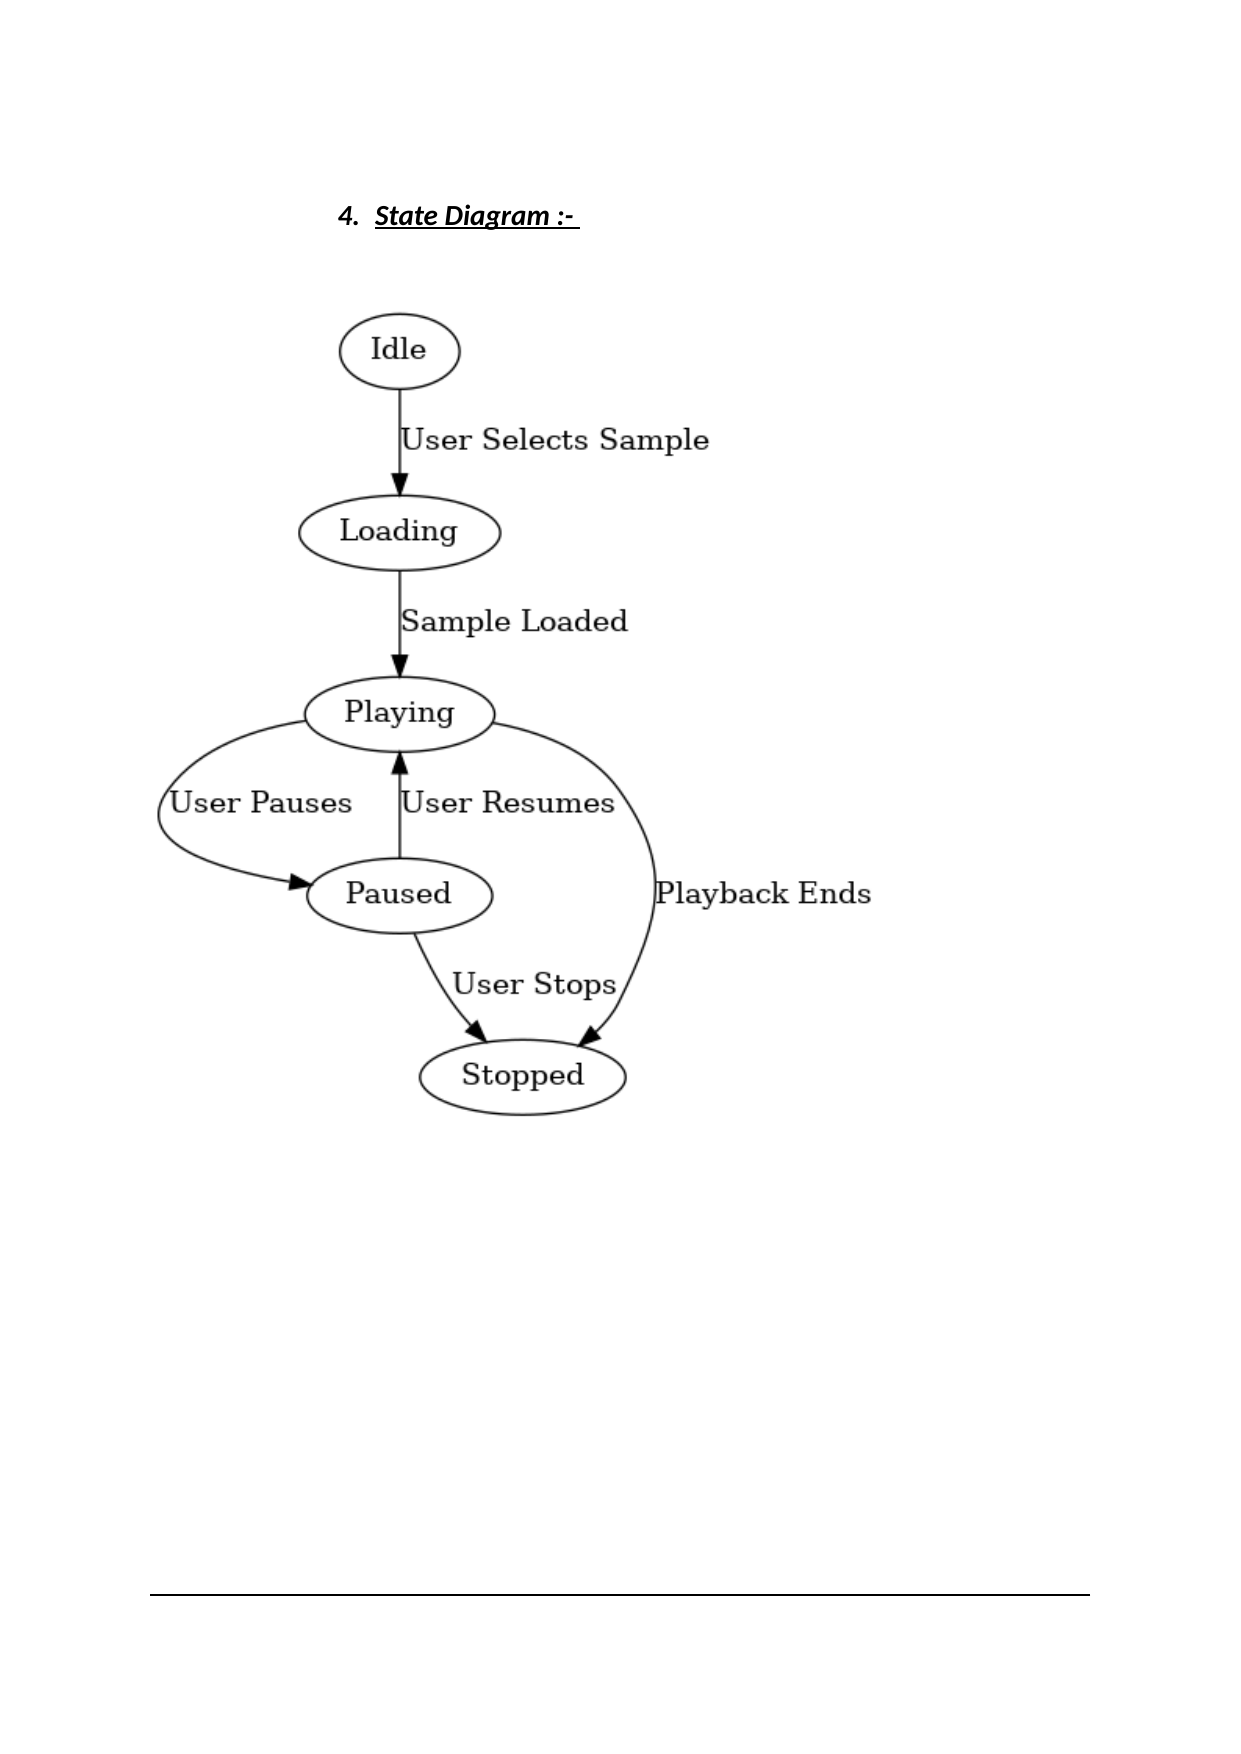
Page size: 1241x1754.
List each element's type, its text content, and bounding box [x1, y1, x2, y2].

picture [150, 307, 882, 1124]
list State Diagram :- [337, 197, 1090, 232]
